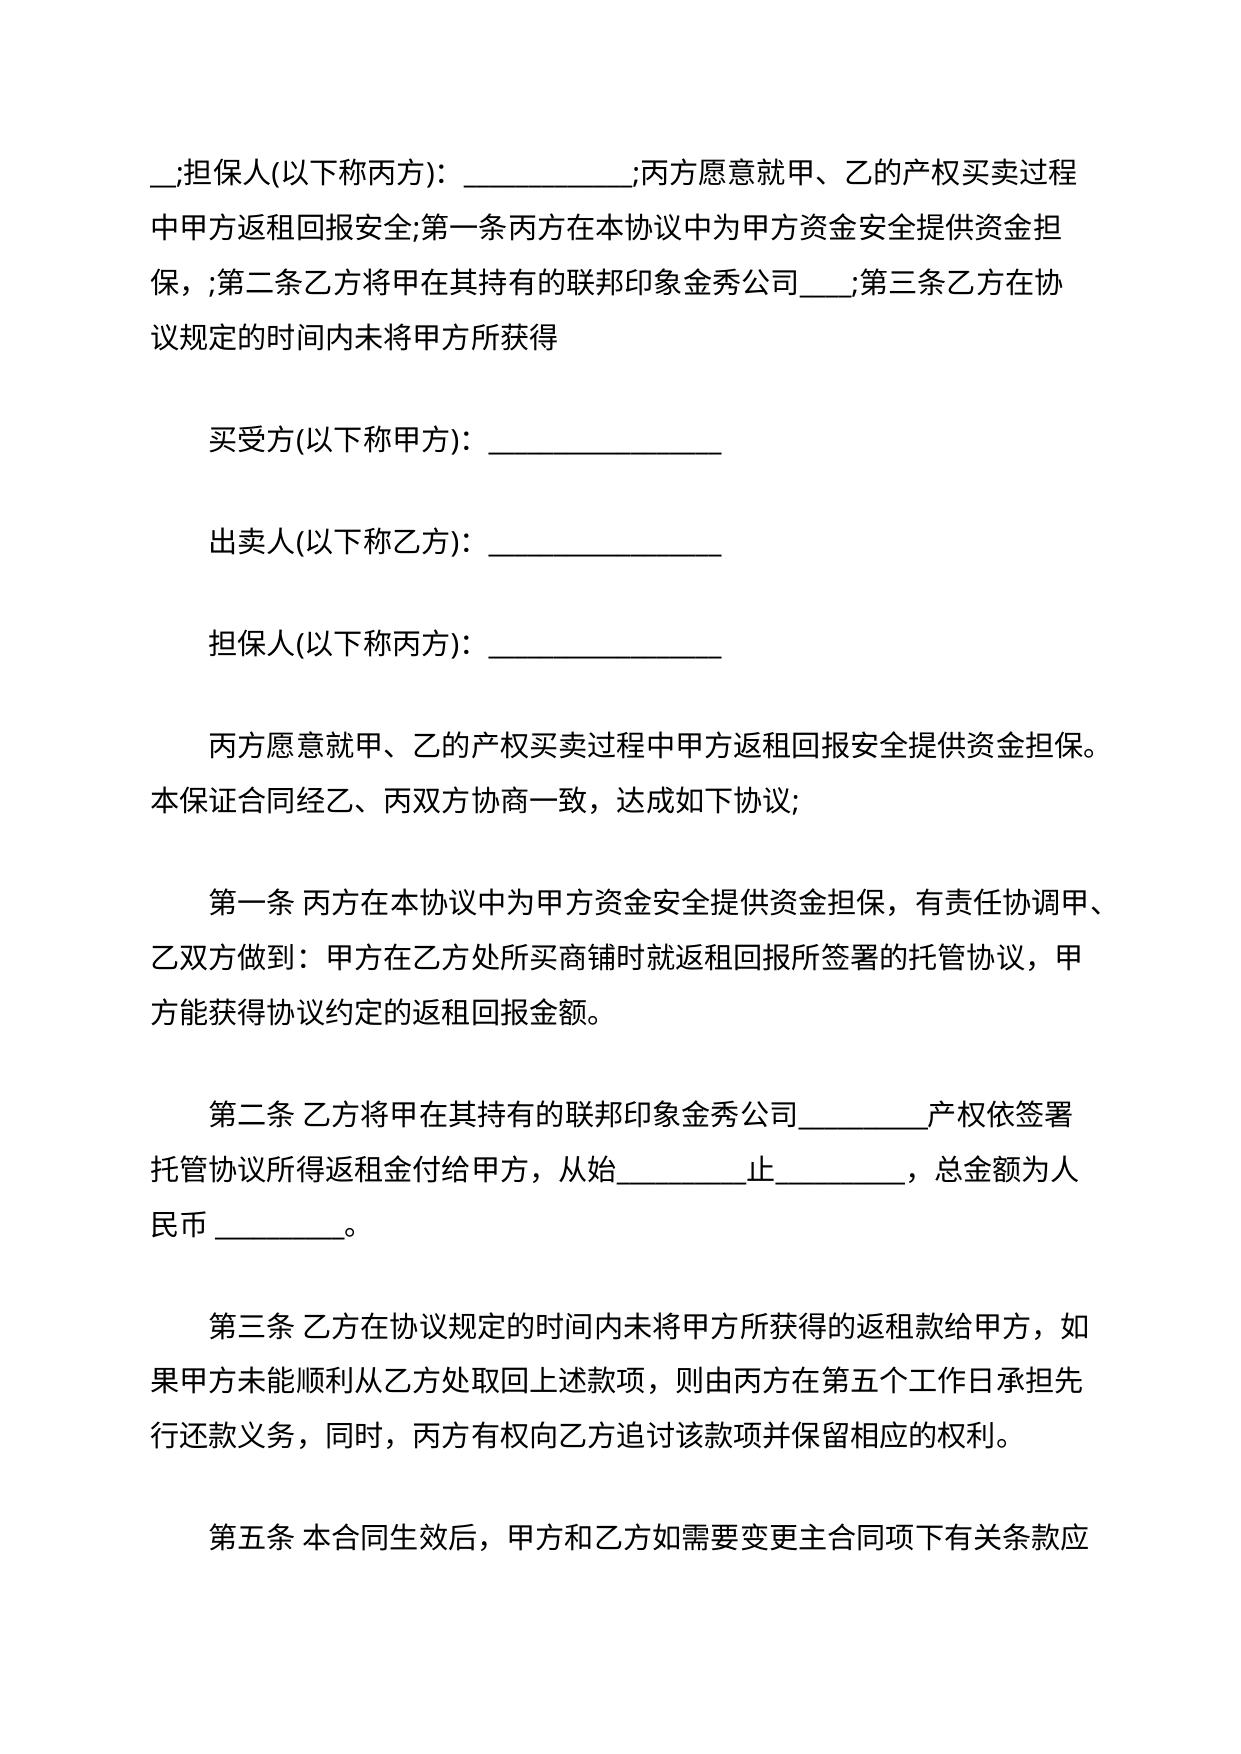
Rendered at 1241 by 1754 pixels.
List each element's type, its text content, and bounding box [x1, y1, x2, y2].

text 第一条 丙方在本协议中为甲方资金安全提供资金担保，有责任协调甲、乙双方做到：甲方在乙方处所买商铺时就返租回报所签署的托管协议，甲方能获得协议约定的返租回报金额。 [150, 879, 1090, 1032]
text 丙方愿意就甲、乙的产权买卖过程中甲方返租回报安全提供资金担保。本保证合同经乙、丙双方协商一致，达成如下协议; [150, 723, 1090, 820]
text 买受方(以下称甲方)：__________________ [150, 417, 1090, 459]
text 出卖人(以下称乙方)：__________________ [150, 519, 1090, 561]
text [150, 150, 1090, 357]
text 第三条 乙方在协议规定的时间内未将甲方所获得的返租款给甲方，如果甲方未能顺利从乙方处取回上述款项，则由丙方在第五个工作日承担先行还款义务，同时，丙方有权向乙方追讨该款项并保留相应的权利。 [150, 1303, 1090, 1455]
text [150, 1515, 1090, 1557]
text 第二条 乙方将甲在其持有的联邦印象金秀公司__________产权依签署托管协议所得返租金付给甲方，从始__________止__________，总金额为人民币 __________。 [150, 1091, 1090, 1243]
text 担保人(以下称丙方)：__________________ [150, 621, 1090, 663]
